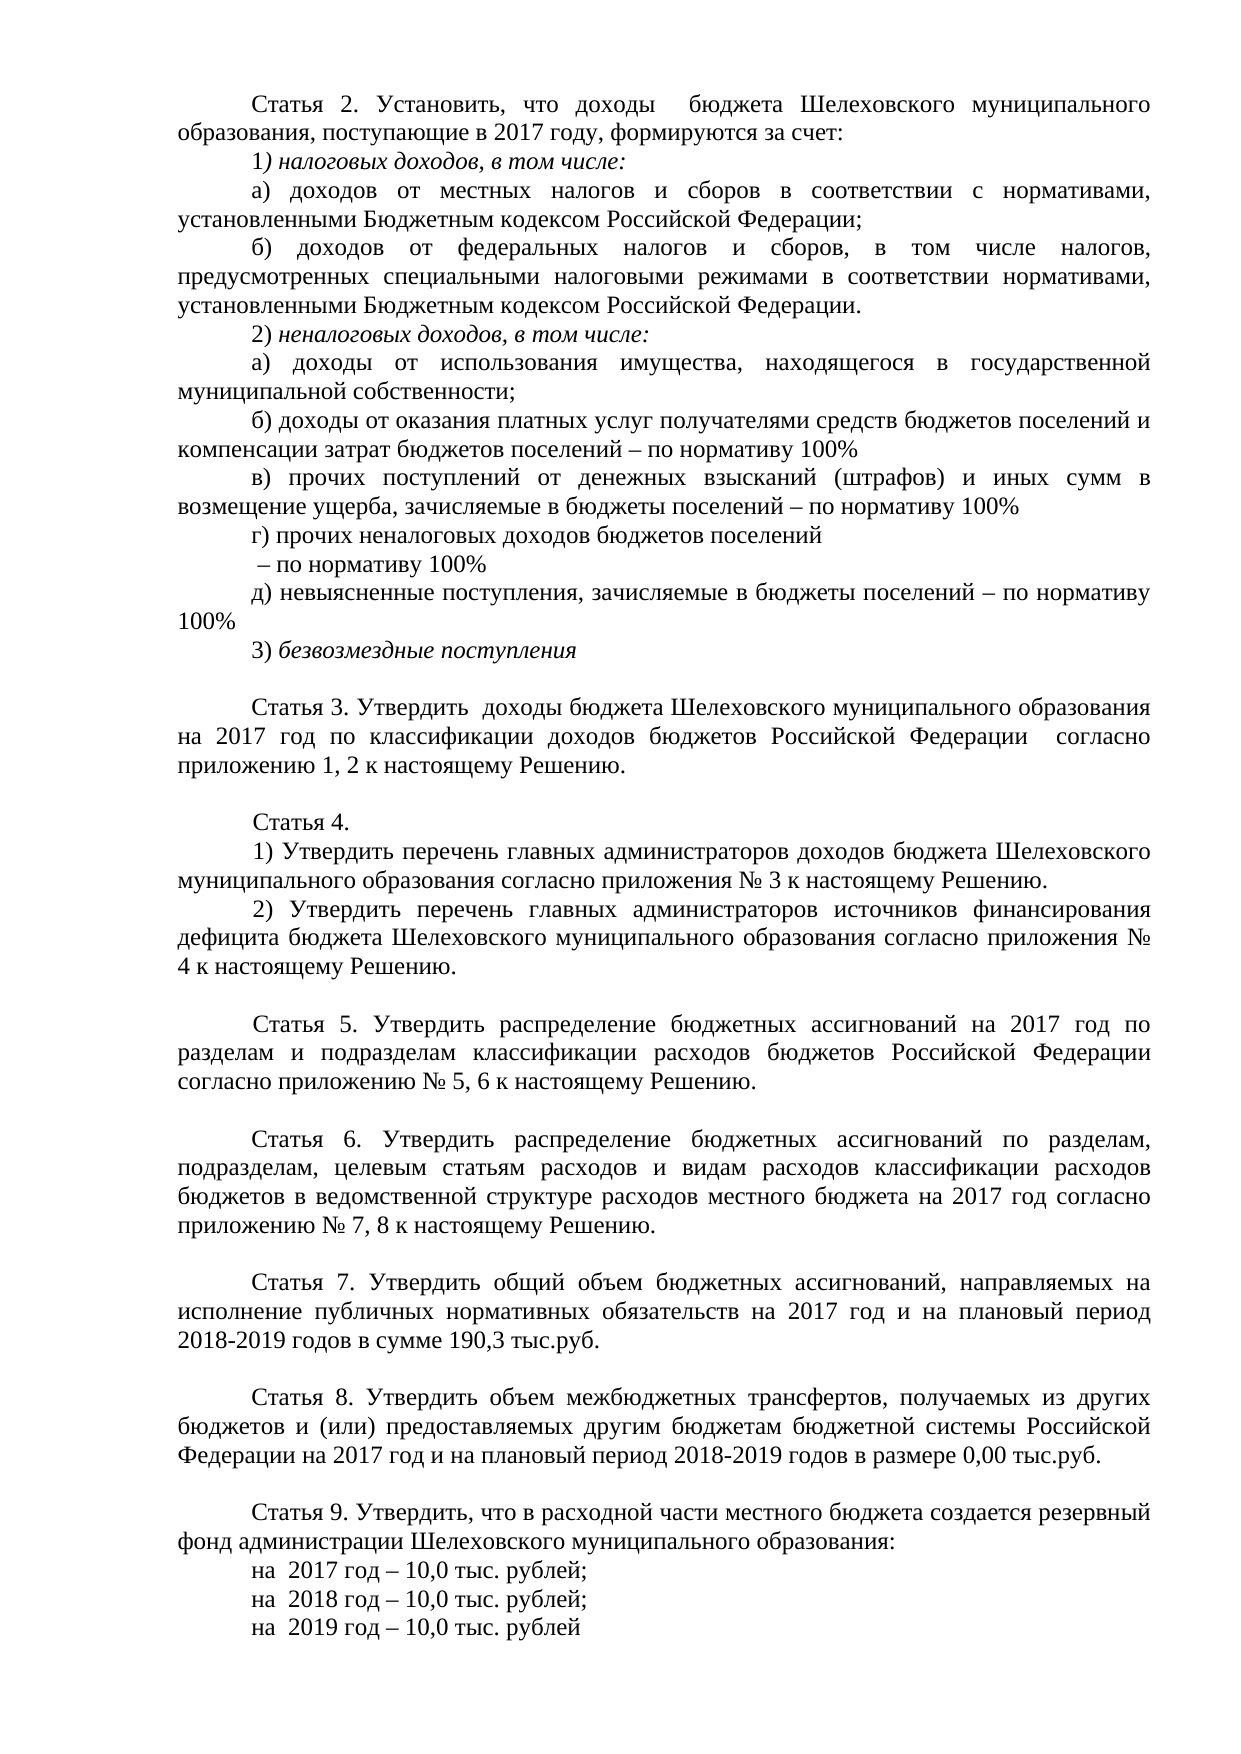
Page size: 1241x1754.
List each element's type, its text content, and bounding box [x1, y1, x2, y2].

text на 2018 год – 10,0 тыс. рублей; [177, 1584, 1152, 1612]
text на 2019 год – 10,0 тыс. рублей [177, 1612, 1152, 1641]
text а) доходы от использования имущества, находящегося в государственной муниципальной собственности; [177, 347, 1152, 405]
text Статья 3. Утвердить доходы бюджета Шелеховского муниципального образования на 2017 год по классификации доходов бюджетов Российской Федерации согласно приложению 1, 2 к настоящему Решению. [177, 692, 1152, 779]
text 2) Утвердить перечень главных администраторов источников финансирования дефицита бюджета Шелеховского муниципального образования согласно приложения № 4 к настоящему Решению. [177, 894, 1152, 980]
text Статья 2. Установить, что доходы бюджета Шелеховского муниципального образования, поступающие в 2017 году, формируются за счет: [177, 89, 1152, 146]
text 1) налоговых доходов, в том числе: [177, 146, 1152, 175]
text Статья 9. Утвердить, что в расходной части местного бюджета создается резервный фонд администрации Шелеховского муниципального образования: [177, 1497, 1152, 1555]
text б) доходов от федеральных налогов и сборов, в том числе налогов, предусмотренных специальными налоговыми режимами в соответствии нормативами, установленными Бюджетным кодексом Российской Федерации. [177, 232, 1152, 319]
text 2) неналоговых доходов, в том числе: [177, 319, 1152, 347]
text 1) Утвердить перечень главных администраторов доходов бюджета Шелеховского муниципального образования согласно приложения № 3 к настоящему Решению. [177, 836, 1152, 894]
text б) доходы от оказания платных услуг получателями средств бюджетов поселений и компенсации затрат бюджетов поселений – по нормативу 100% [177, 405, 1152, 462]
text на 2017 год – 10,0 тыс. рублей; [177, 1555, 1152, 1584]
text Статья 4. [177, 807, 1152, 836]
text Статья 5. Утвердить распределение бюджетных ассигнований на 2017 год по разделам и подразделам классификации расходов бюджетов Российской Федерации согласно приложению № 5, 6 к настоящему Решению. [177, 1009, 1152, 1095]
text Статья 8. Утвердить объем межбюджетных трансфертов, получаемых из других бюджетов и (или) предоставляемых другим бюджетам бюджетной системы Российской Федерации на 2017 год и на плановый период 2018-2019 годов в размере 0,00 тыс.руб. [177, 1382, 1152, 1469]
text в) прочих поступлений от денежных взысканий (штрафов) и иных сумм в возмещение ущерба, зачисляемые в бюджеты поселений – по нормативу 100% [177, 462, 1152, 520]
text 3) безвозмездные поступления [177, 635, 1152, 664]
text – по нормативу 100% [177, 549, 1152, 577]
text Статья 6. Утвердить распределение бюджетных ассигнований по разделам, подразделам, целевым статьям расходов и видам расходов классификации расходов бюджетов в ведомственной структуре расходов местного бюджета на 2017 год согласно приложению № 7, 8 к настоящему Решению. [177, 1124, 1152, 1239]
text д) невыясненные поступления, зачисляемые в бюджеты поселений – по нормативу 100% [177, 577, 1152, 635]
text а) доходов от местных налогов и сборов в соответствии с нормативами, установленными Бюджетным кодексом Российской Федерации; [177, 175, 1152, 232]
text г) прочих неналоговых доходов бюджетов поселений [177, 520, 1152, 549]
text Статья 7. Утвердить общий объем бюджетных ассигнований, направляемых на исполнение публичных нормативных обязательств на 2017 год и на плановый период 2018-2019 годов в сумме 190,3 тыс.руб. [177, 1267, 1152, 1354]
